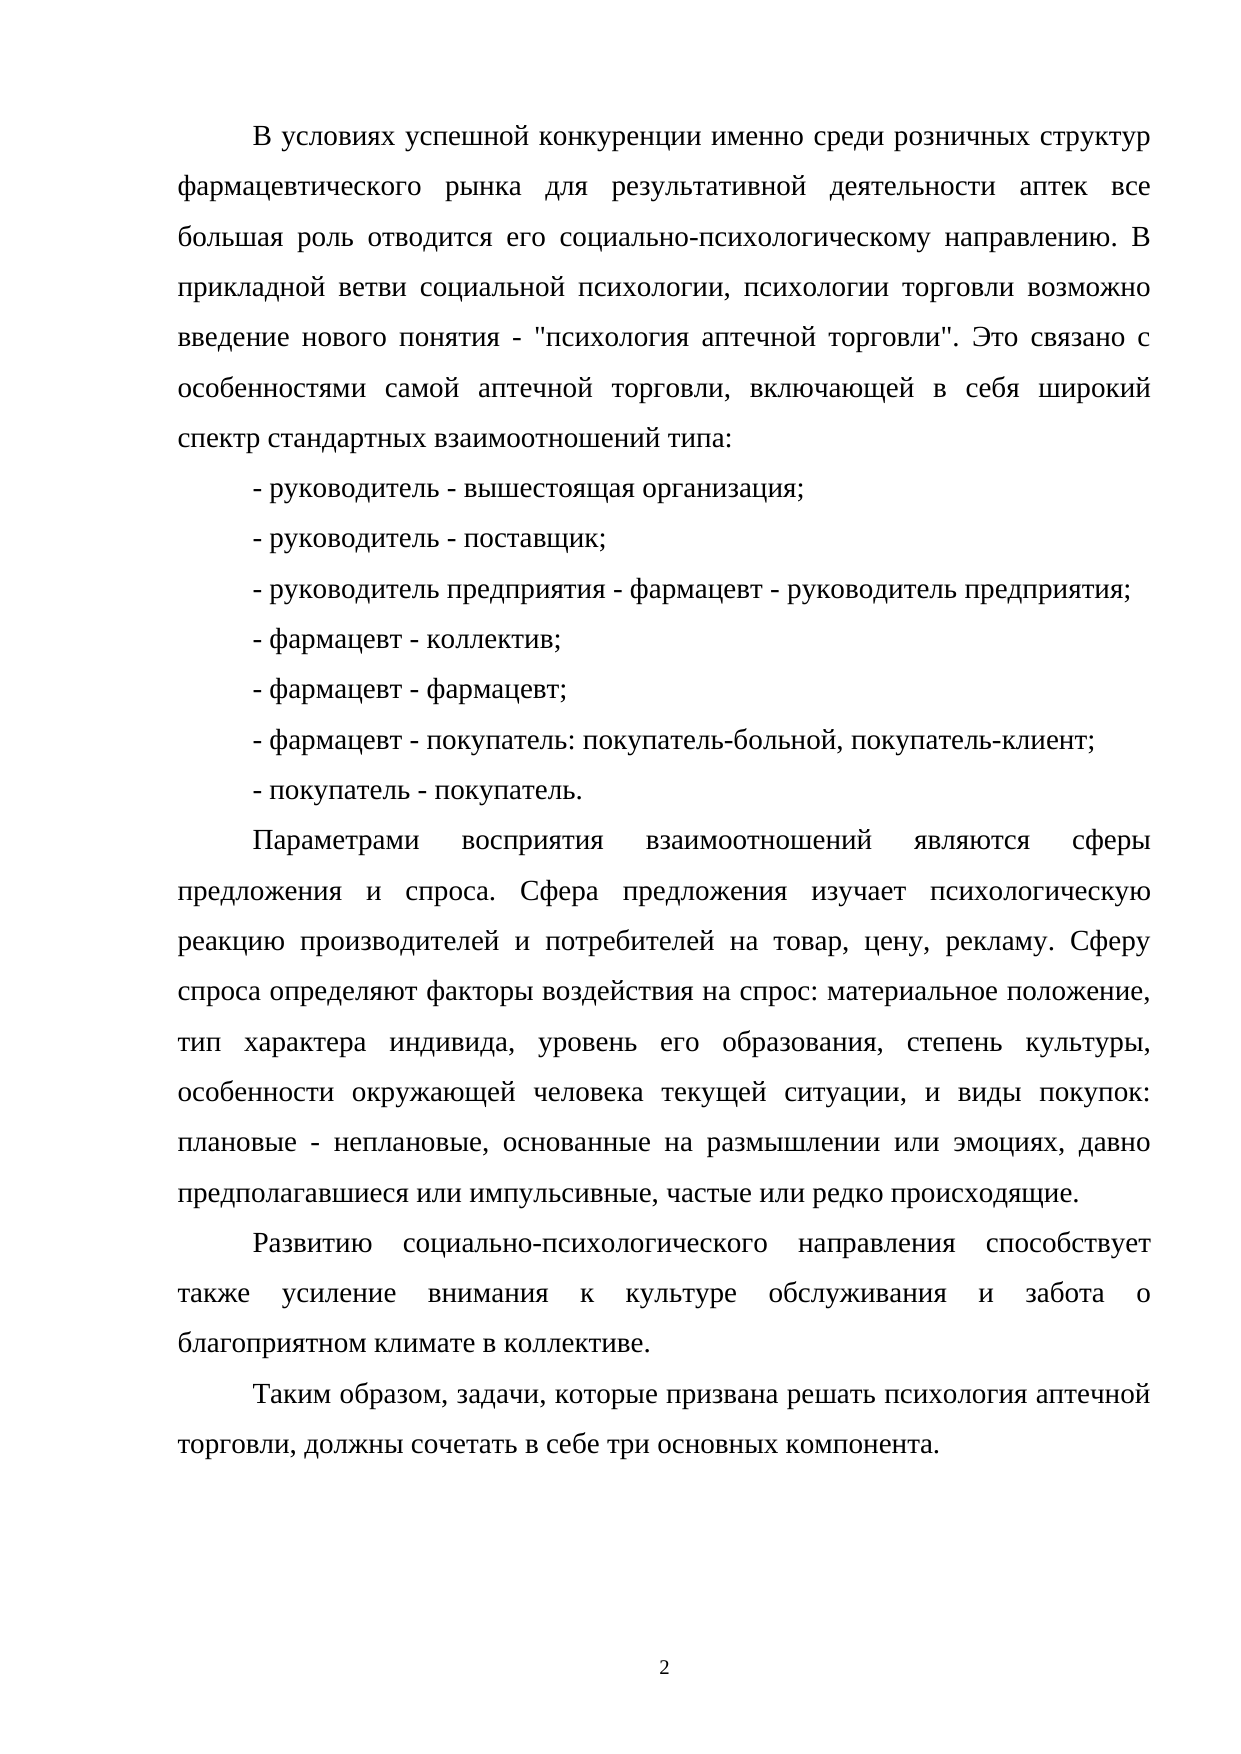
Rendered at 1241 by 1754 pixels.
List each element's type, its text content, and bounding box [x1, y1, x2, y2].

text Таким образом, задачи, которые призвана решать психология аптечной торговли, должны сочетать в себе три основных компонента. [177, 1376, 1152, 1460]
text - фармацевт - покупатель: покупатель-больной, покупатель-клиент; [177, 722, 1152, 755]
text Параметрами восприятия взаимоотношений являются сферы предложения и спроса. Сфера предложения изучает психологическую реакцию производителей и потребителей на товар, цену, рекламу. Сферу спроса определяют факторы воздействия на спрос: материальное положение, тип характера индивида, уровень его образования, степень культуры, особенности окружающей человека текущей ситуации, и виды покупок: плановые - неплановые, основанные на размышлении или эмоциях, давно предполагавшиеся или импульсивные, частые или редко происходящие. [177, 822, 1152, 1208]
text - фармацевт - фармацевт; [177, 672, 1152, 705]
text - руководитель - вышестоящая организация; [177, 470, 1152, 504]
text В условиях успешной конкуренции именно среди розничных структур фармацевтического рынка для результативной деятельности аптек все большая роль отводится его социально-психологическому направлению. В прикладной ветви социальной психологии, психологии торговли возможно введение нового понятия - "психология аптечной торговли". Это связано с особенностями самой аптечной торговли, включающей в себя широкий спектр стандартных взаимоотношений типа: [177, 118, 1152, 453]
text - руководитель предприятия - фармацевт - руководитель предприятия; [177, 571, 1152, 604]
text - фармацевт - коллектив; [177, 621, 1152, 655]
text - руководитель - поставщик; [177, 521, 1152, 554]
text - покупатель - покупатель. [177, 772, 1152, 806]
text Развитию социально-психологического направления способствует также усиление внимания к культуре обслуживания и забота о благоприятном климате в коллективе. [177, 1225, 1152, 1359]
